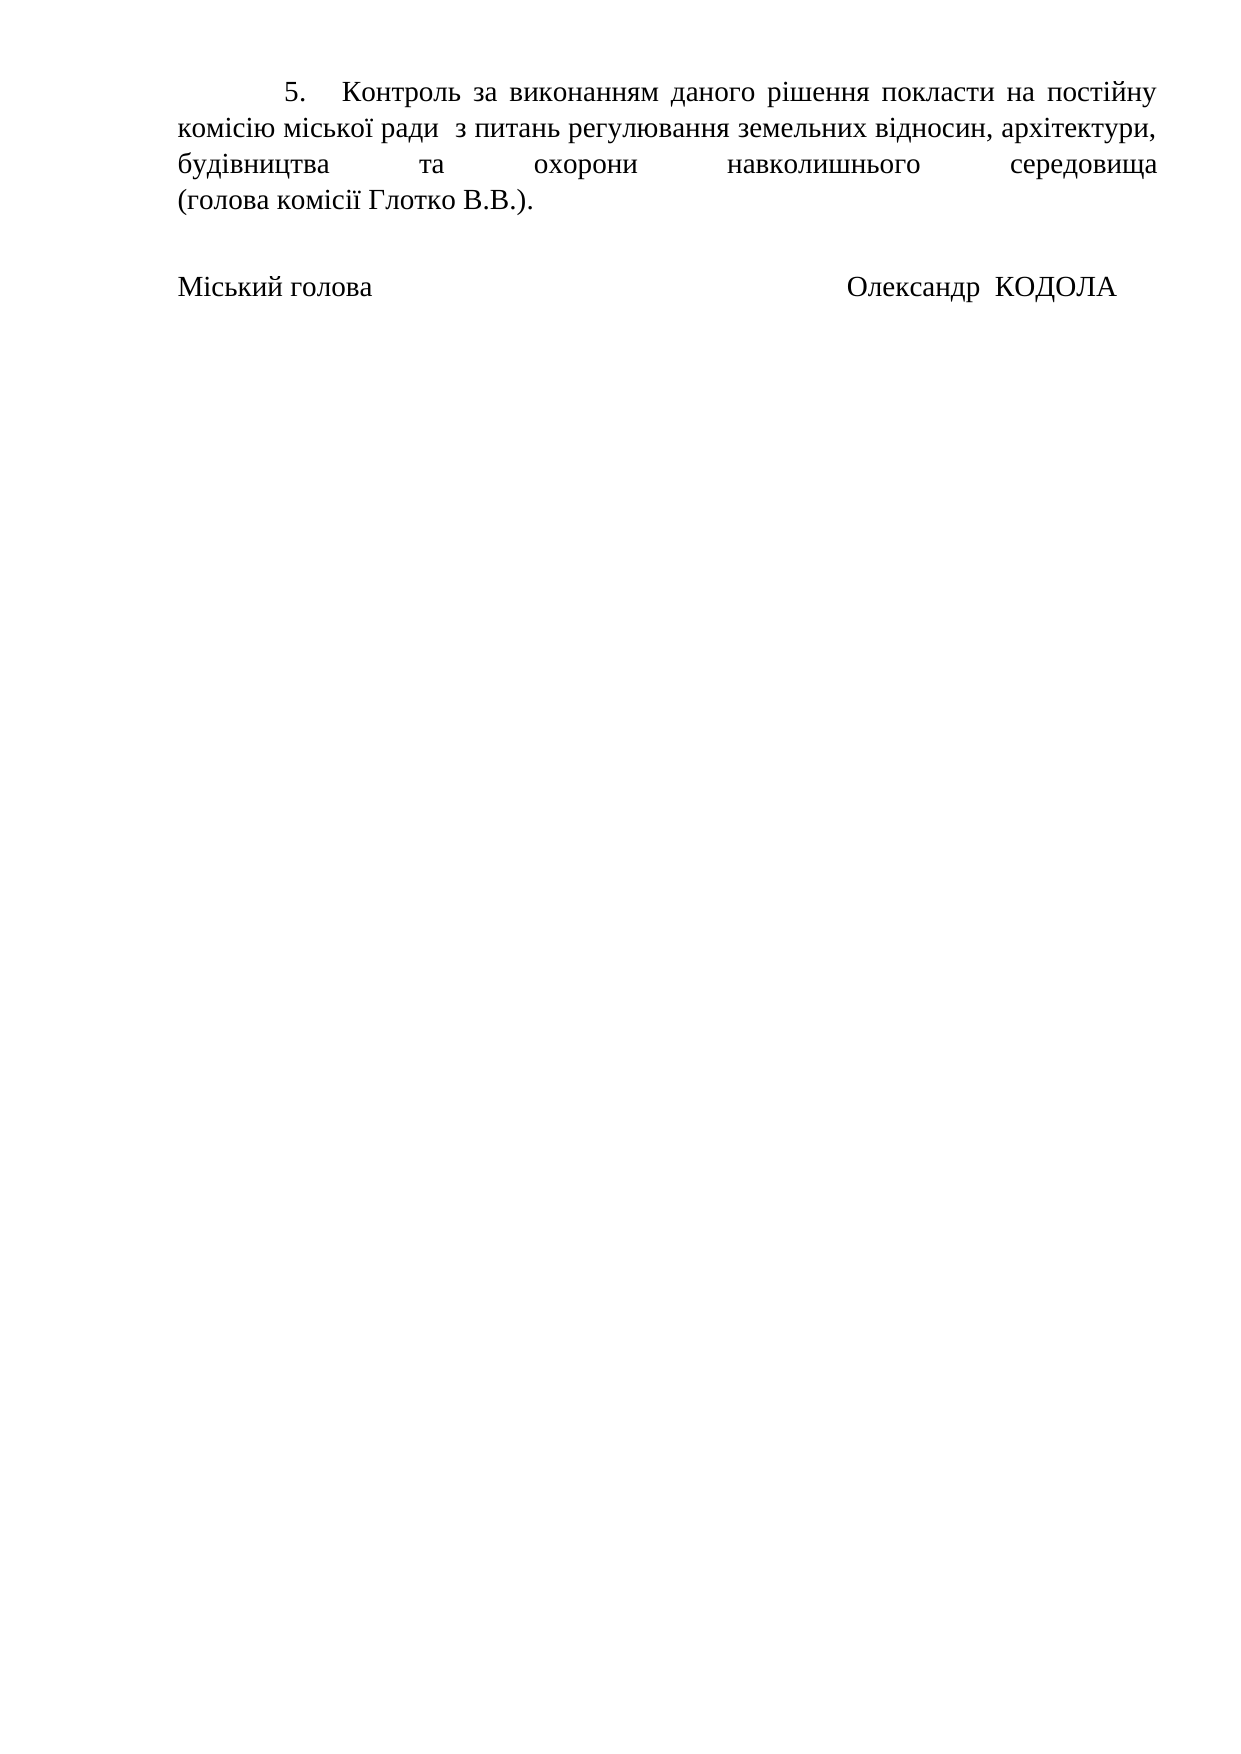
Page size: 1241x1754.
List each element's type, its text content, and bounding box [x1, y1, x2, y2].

text Міський голова Олександр КОДОЛА [177, 269, 1167, 302]
text 5. Контроль за виконанням даного рішення покласти на постійну комісію міської ради з питань регулювання земельних відносин, архітектури, будівництва та охорони навколишнього середовища (голова комісії Глотко В.В.). [177, 74, 1158, 216]
